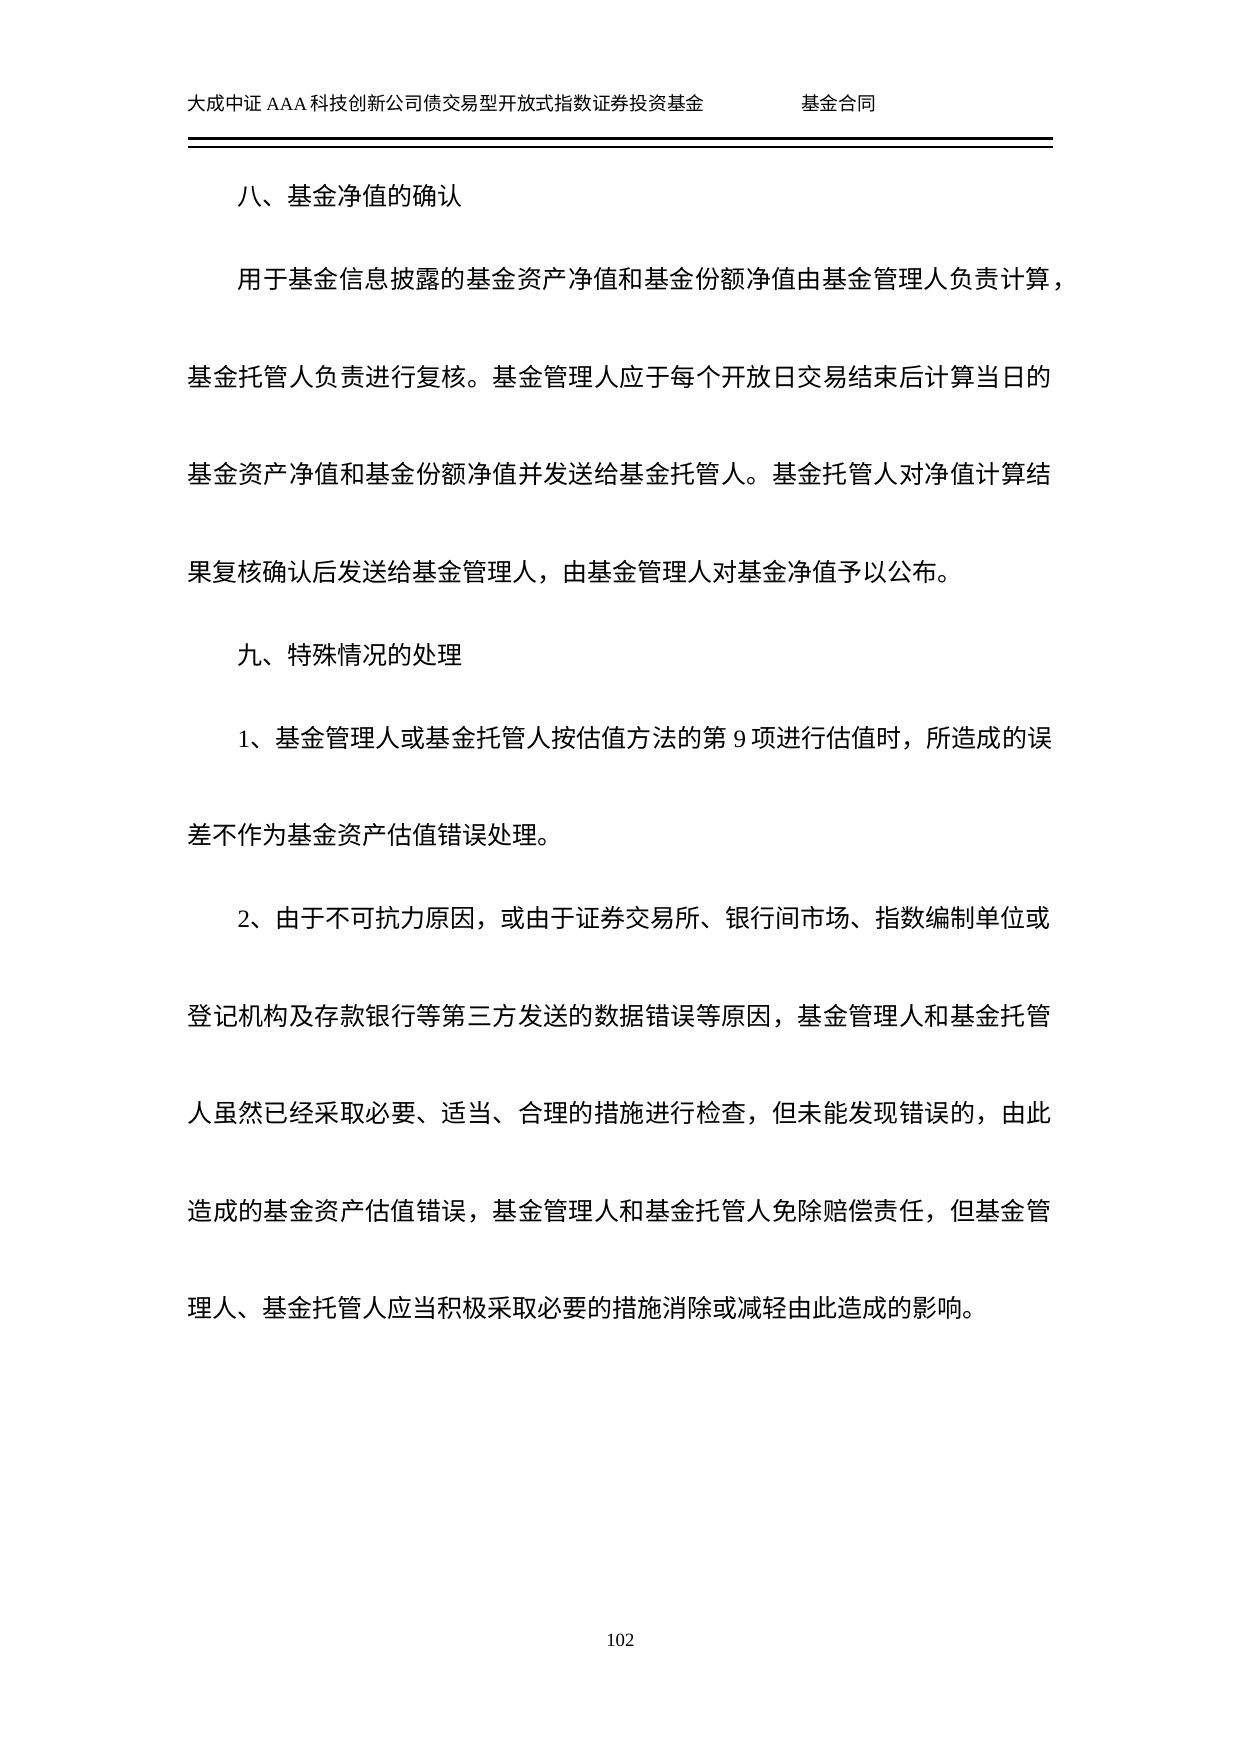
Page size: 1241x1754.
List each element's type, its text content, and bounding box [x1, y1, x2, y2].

text 九、特殊情况的处理 [187, 621, 1053, 686]
text 八、基金净值的确认 [187, 162, 1053, 227]
text 1、基金管理人或基金托管人按估值方法的第9项进行估值时，所造成的误差不作为基金资产估值错误处理。 [187, 704, 1053, 866]
text 用于基金信息披露的基金资产净值和基金份额净值由基金管理人负责计算，基金托管人负责进行复核。基金管理人应于每个开放日交易结束后计算当日的基金资产净值和基金份额净值并发送给基金托管人。基金托管人对净值计算结果复核确认后发送给基金管理人，由基金管理人对基金净值予以公布。 [187, 245, 1053, 603]
text 2、由于不可抗力原因，或由于证券交易所、银行间市场、指数编制单位或登记机构及存款银行等第三方发送的数据错误等原因，基金管理人和基金托管人虽然已经采取必要、适当、合理的措施进行检查，但未能发现错误的，由此造成的基金资产估值错误，基金管理人和基金托管人免除赔偿责任，但基金管理人、基金托管人应当积极采取必要的措施消除或减轻由此造成的影响。 [187, 884, 1053, 1339]
